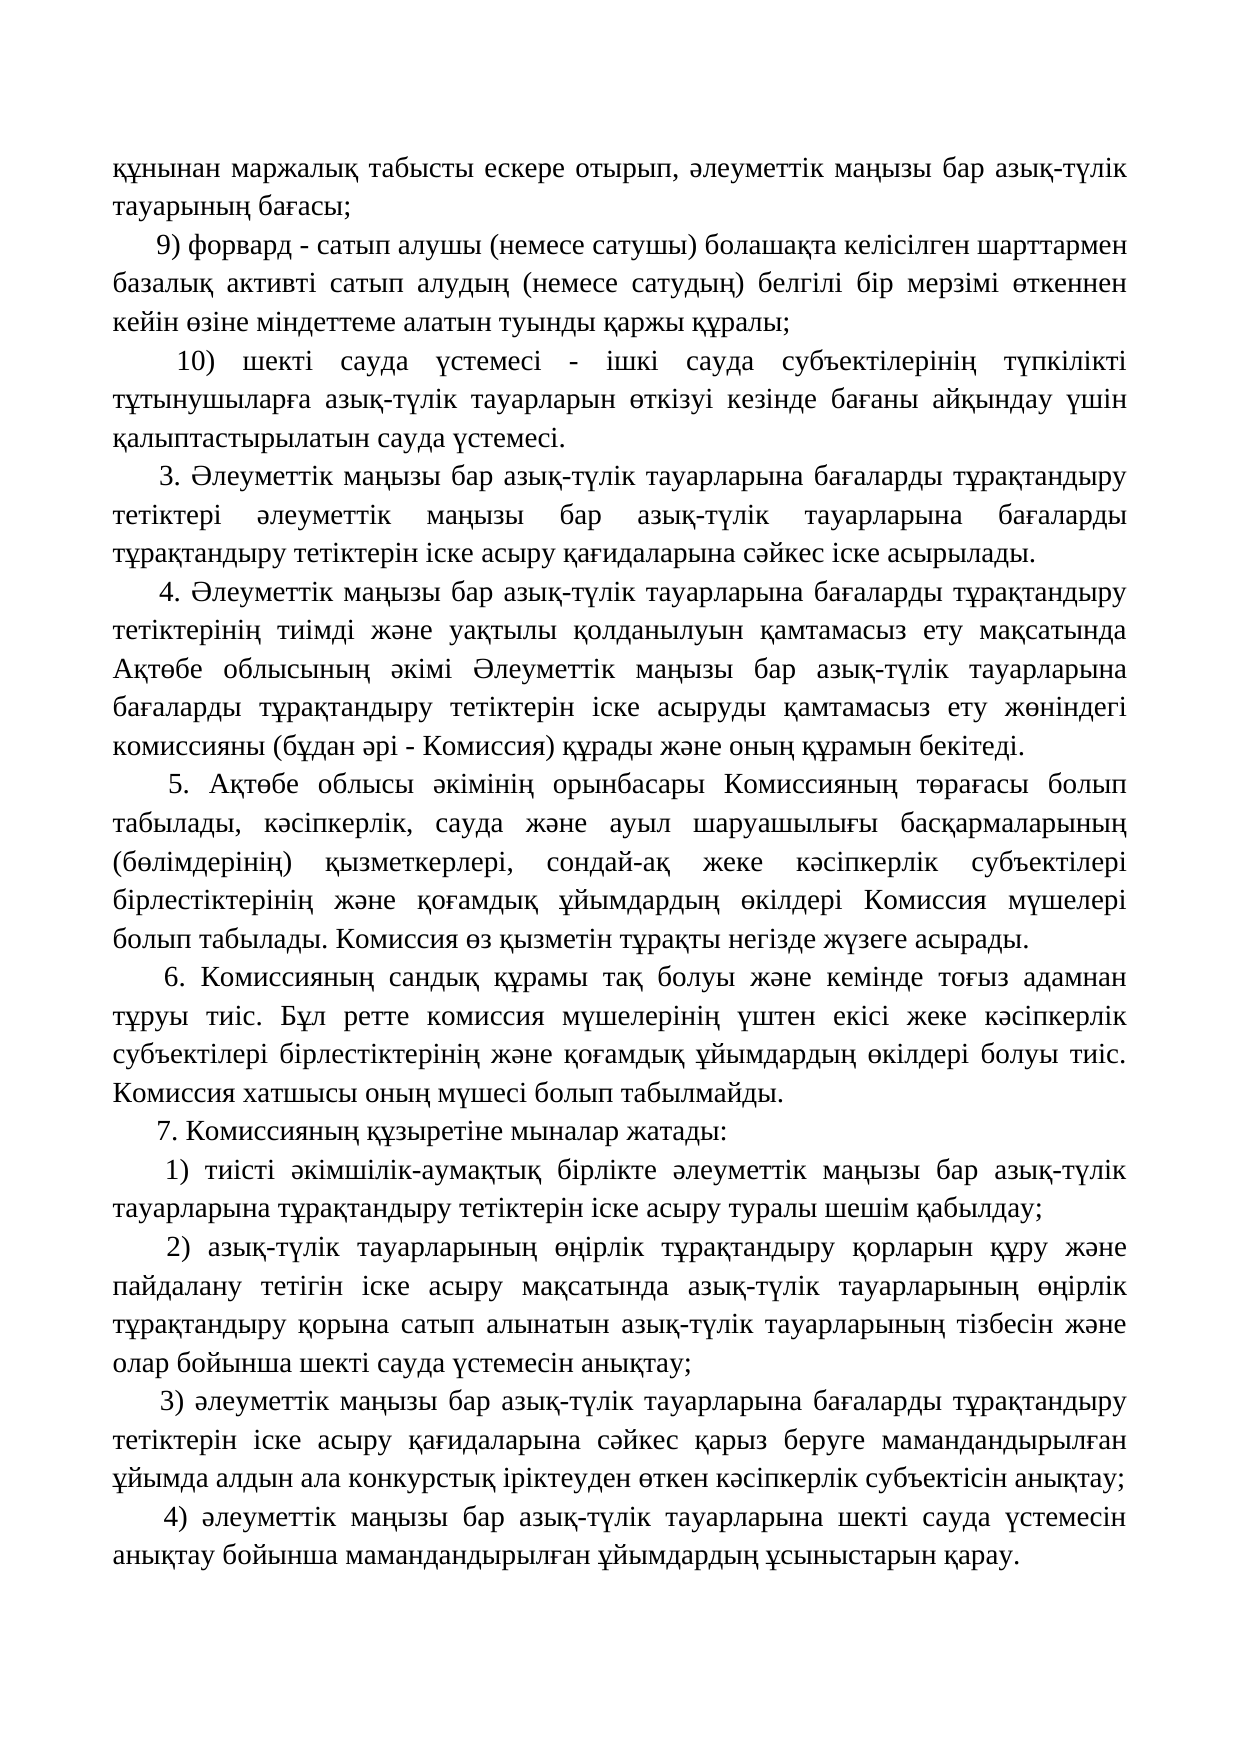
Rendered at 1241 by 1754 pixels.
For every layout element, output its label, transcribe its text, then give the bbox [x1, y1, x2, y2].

text 9) форвард - сатып алушы (немесе сатушы) болашақта келісілген шарттармен базалық активті сатып алудың (немесе сатудың) белгілі бір мерзімі өткеннен кейін өзіне міндеттеме алатын туынды қаржы құралы; [112, 227, 1128, 338]
text 6. Комиссияның сандық құрамы тақ болуы және кемінде тоғыз адамнан тұруы тиіс. Бұл ретте комиссия мүшелерінің үштен екісі жеке кәсіпкерлік субъектілері бірлестіктерінің және қоғамдық ұйымдардың өкілдері болуы тиіс. Комиссия хатшысы оның мүшесі болып табылмайды. [112, 959, 1128, 1108]
text 3. Әлеуметтік маңызы бар азық-түлік тауарларына бағаларды тұрақтандыру тетіктері әлеуметтік маңызы бар азық-түлік тауарларына бағаларды тұрақтандыру тетіктерін іске асыру қағидаларына сәйкес іске асырылады. [112, 458, 1128, 569]
text 3) әлеуметтік маңызы бар азық-түлік тауарларына бағаларды тұрақтандыру тетіктерін іске асыру қағидаларына сәйкес қарыз беруге мамандандырылған ұйымда алдын ала конкурстық іріктеуден өткен кәсіпкерлік субъектісін анықтау; [112, 1383, 1128, 1494]
text 2) азық-түлік тауарларының өңірлік тұрақтандыру қорларын құру және пайдалану тетігін іске асыру мақсатында азық-түлік тауарларының өңірлік тұрақтандыру қорына сатып алынатын азық-түлік тауарларының тізбесін және олар бойынша шекті сауда үстемесін анықтау; [112, 1229, 1128, 1378]
text 4) әлеуметтік маңызы бар азық-түлік тауарларына шекті сауда үстемесін анықтау бойынша мамандандырылған ұйымдардың ұсыныстарын қарау. [112, 1499, 1128, 1571]
text 1) тиісті әкімшілік-аумақтық бірлікте әлеуметтік маңызы бар азық-түлік тауарларына тұрақтандыру тетіктерін іске асыру туралы шешім қабылдау; [112, 1152, 1128, 1224]
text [112, 150, 1128, 222]
text 5. Ақтөбе облысы әкімінің орынбасары Комиссияның төрағасы болып табылады, кәсіпкерлік, сауда және ауыл шаруашылығы басқармаларының (бөлімдерінің) қызметкерлері, сондай-ақ жеке кәсіпкерлік субъектілері бірлестіктерінің және қоғамдық ұйымдардың өкілдері Комиссия мүшелері болып табылады. Комиссия өз қызметін тұрақты негізде жүзеге асырады. [112, 767, 1128, 954]
text 4. Әлеуметтік маңызы бар азық-түлік тауарларына бағаларды тұрақтандыру тетіктерінің тиімді және уақтылы қолданылуын қамтамасыз ету мақсатында Ақтөбе облысының әкімі Әлеуметтік маңызы бар азық-түлік тауарларына бағаларды тұрақтандыру тетіктерін іске асыруды қамтамасыз ету жөніндегі комиссияны (бұдан әрі - Комиссия) құрады және оның құрамын бекітеді. [112, 574, 1128, 762]
text 7. Комиссияның құзыретіне мыналар жатады: [112, 1113, 1128, 1147]
text 10) шекті сауда үстемесі - ішкі сауда субъектілерінің түпкілікті тұтынушыларға азық-түлік тауарларын өткізуі кезінде бағаны айқындау үшін қалыптастырылатын сауда үстемесі. [112, 343, 1128, 453]
